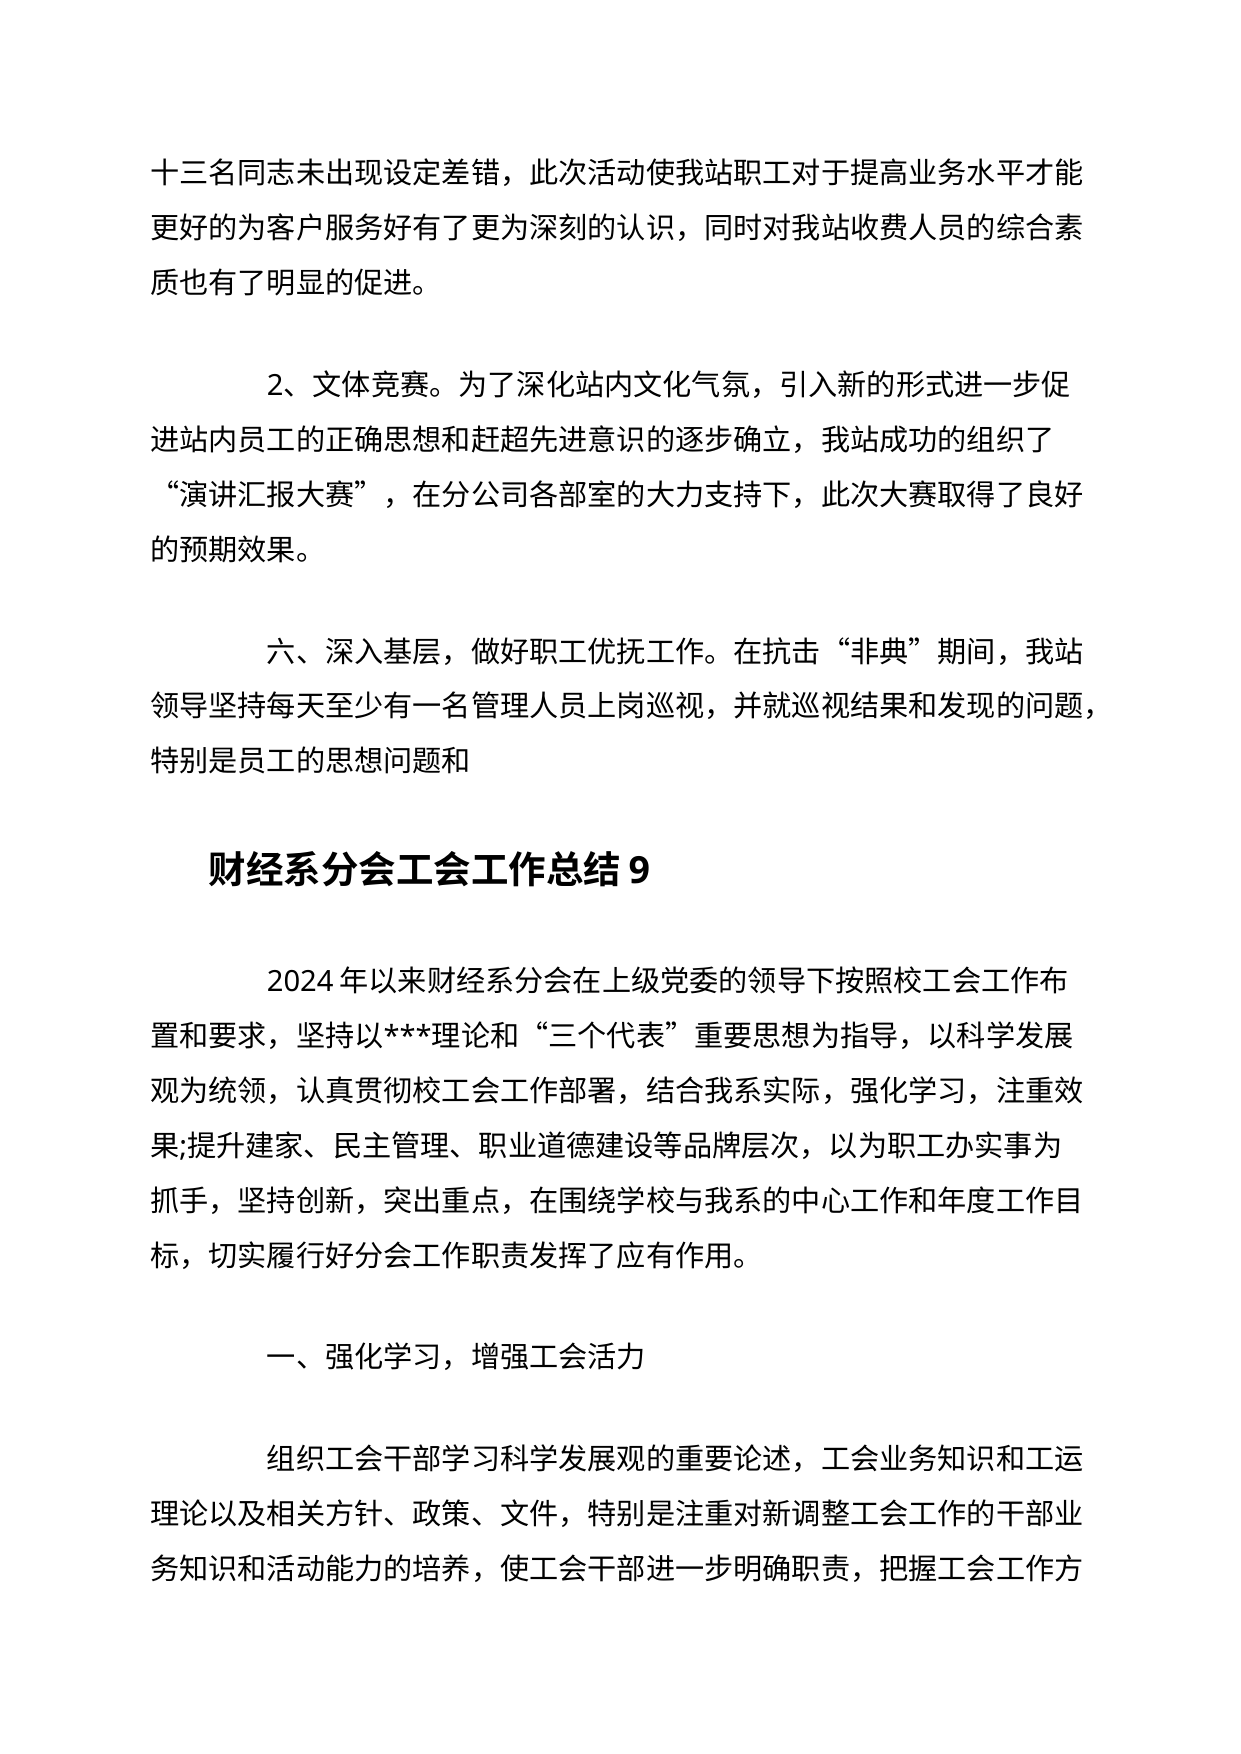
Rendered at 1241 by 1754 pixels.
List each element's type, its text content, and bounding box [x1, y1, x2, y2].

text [150, 150, 1090, 302]
text 财经系分会工会工作总结9 [150, 840, 1090, 894]
text 一、强化学习，增强工会活力 [150, 1334, 1090, 1376]
text 2、文体竞赛。为了深化站内文化气氛，引入新的形式进一步促进站内员工的正确思想和赶超先进意识的逐步确立，我站成功的组织了“演讲汇报大赛”，在分公司各部室的大力支持下，此次大赛取得了良好的预期效果。 [150, 362, 1090, 569]
text 六、深入基层，做好职工优抚工作。在抗击“非典”期间，我站领导坚持每天至少有一名管理人员上岗巡视，并就巡视结果和发现的问题，特别是员工的思想问题和 [150, 628, 1090, 780]
text 2024年以来财经系分会在上级党委的领导下按照校工会工作布置和要求，坚持以***理论和“三个代表”重要思想为指导，以科学发展观为统领，认真贯彻校工会工作部署，结合我系实际，强化学习，注重效果;提升建家、民主管理、职业道德建设等品牌层次，以为职工办实事为抓手，坚持创新，突出重点，在围绕学校与我系的中心工作和年度工作目标，切实履行好分会工作职责发挥了应有作用。 [150, 957, 1090, 1274]
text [150, 1436, 1090, 1588]
